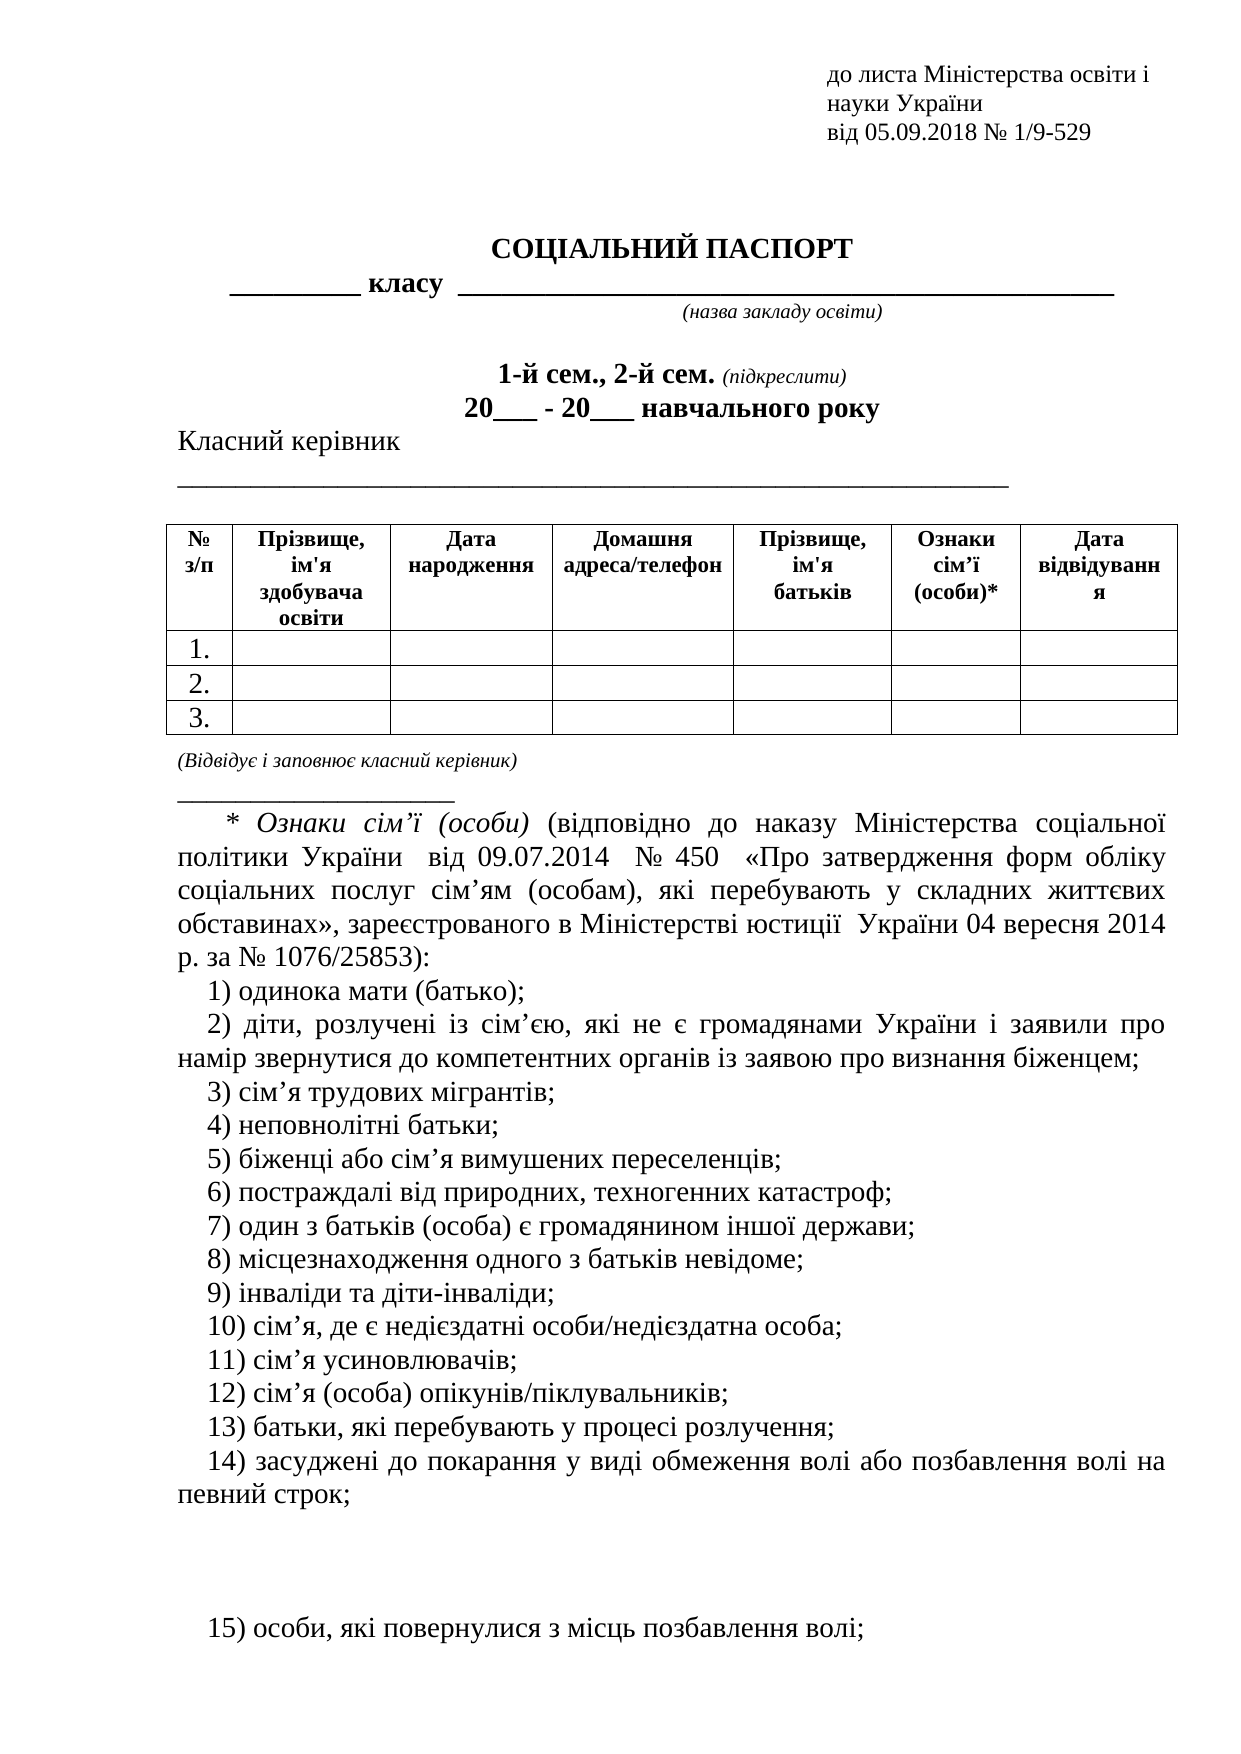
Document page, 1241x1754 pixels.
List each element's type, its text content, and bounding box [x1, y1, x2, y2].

text 3) сім’я трудових мігрантів; [177, 1074, 1167, 1107]
text * Ознаки сім’ї (особи) (відповідно до наказу Міністерства соціальної політики України від 09.07.2014 № 450 «Про затвердження форм обліку соціальних послуг сім’ям (особам), які перебувають у складних життєвих обставинах», зареєстрованого в Міністерстві юстиції України 04 вересня 2014 р. за № 1076/25853): [177, 805, 1167, 973]
table_cell [553, 666, 733, 699]
table_cell [553, 701, 733, 734]
text 4) неповнолітні батьки; [177, 1107, 1167, 1141]
table_cell [391, 701, 552, 734]
table_cell [233, 666, 390, 699]
text 2) діти, розлучені із сім’єю, які не є громадянами України і заявили про намір звернутися до компетентних органів із заявою про визнання біженцем; [177, 1007, 1167, 1074]
table_cell [734, 631, 891, 665]
table_cell [233, 701, 390, 734]
text (Відвідує і заповнює класний керівник) [177, 748, 1167, 772]
text до листа Міністерства освіти і [827, 59, 1167, 88]
table_cell 2. [167, 666, 232, 699]
table_header № з/п [167, 525, 232, 630]
table_cell [734, 666, 891, 699]
text 8) місцезнаходження одного з батьків невідоме; [177, 1241, 1167, 1275]
table_header Дата народження [391, 525, 552, 630]
table_header Прізвище, ім'я здобувача освіти [233, 525, 390, 630]
table_cell [553, 631, 733, 665]
text 1) одинока мати (батько); [177, 973, 1167, 1007]
text 1-й сем., 2-й сем. (підкреслити) [177, 356, 1167, 390]
text ___________________ [177, 772, 1167, 805]
text 12) сім’я (особа) опікунів/піклувальників; [177, 1376, 1167, 1409]
text СОЦІАЛЬНИЙ ПАСПОРТ [177, 232, 1167, 265]
text від 05.09.2018 № 1/9-529 [827, 117, 1167, 145]
table_cell [1021, 666, 1177, 699]
table_header Прізвище, ім'я батьків [734, 525, 891, 630]
table_cell [391, 666, 552, 699]
text 14) засуджені до покарання у виді обмеження волі або позбавлення волі на певний строк; [177, 1443, 1167, 1510]
table_cell [233, 631, 390, 665]
table_cell [1021, 631, 1177, 665]
table_cell [391, 631, 552, 665]
text 5) біженці або сім’я вимушених переселенців; [177, 1141, 1167, 1174]
text 6) постраждалі від природних, техногенних катастроф; [177, 1174, 1167, 1208]
text 15) особи, які повернулися з місць позбавлення волі; [177, 1610, 1167, 1644]
text 7) один з батьків (особа) є громадянином іншої держави; [177, 1208, 1167, 1241]
table_cell [1021, 701, 1177, 734]
table_cell 1. [167, 631, 232, 665]
text (назва закладу освіти) [325, 299, 1167, 323]
table_cell [734, 701, 891, 734]
table_cell 3. [167, 701, 232, 734]
text Класний керівник _________________________________________________________ [177, 423, 1167, 490]
table_header Дата відвідування [1021, 525, 1177, 630]
table_cell [892, 701, 1020, 734]
text 20___ - 20___ навчального року [177, 390, 1167, 423]
table_cell [892, 666, 1020, 699]
text 10) сім’я, де є недієздатні особи/недієздатна особа; [177, 1308, 1167, 1342]
text 13) батьки, які перебувають у процесі розлучення; [177, 1409, 1167, 1443]
table_cell [892, 631, 1020, 665]
text 11) сім’я усиновлювачів; [177, 1342, 1167, 1376]
text науки України [827, 88, 1167, 117]
table_header Ознаки сім’ї (особи)* [892, 525, 1020, 630]
text _________ класу _____________________________________________ [177, 265, 1167, 299]
table_header Домашня адреса/телефон [553, 525, 733, 630]
text 9) інваліди та діти-інваліди; [177, 1275, 1167, 1308]
